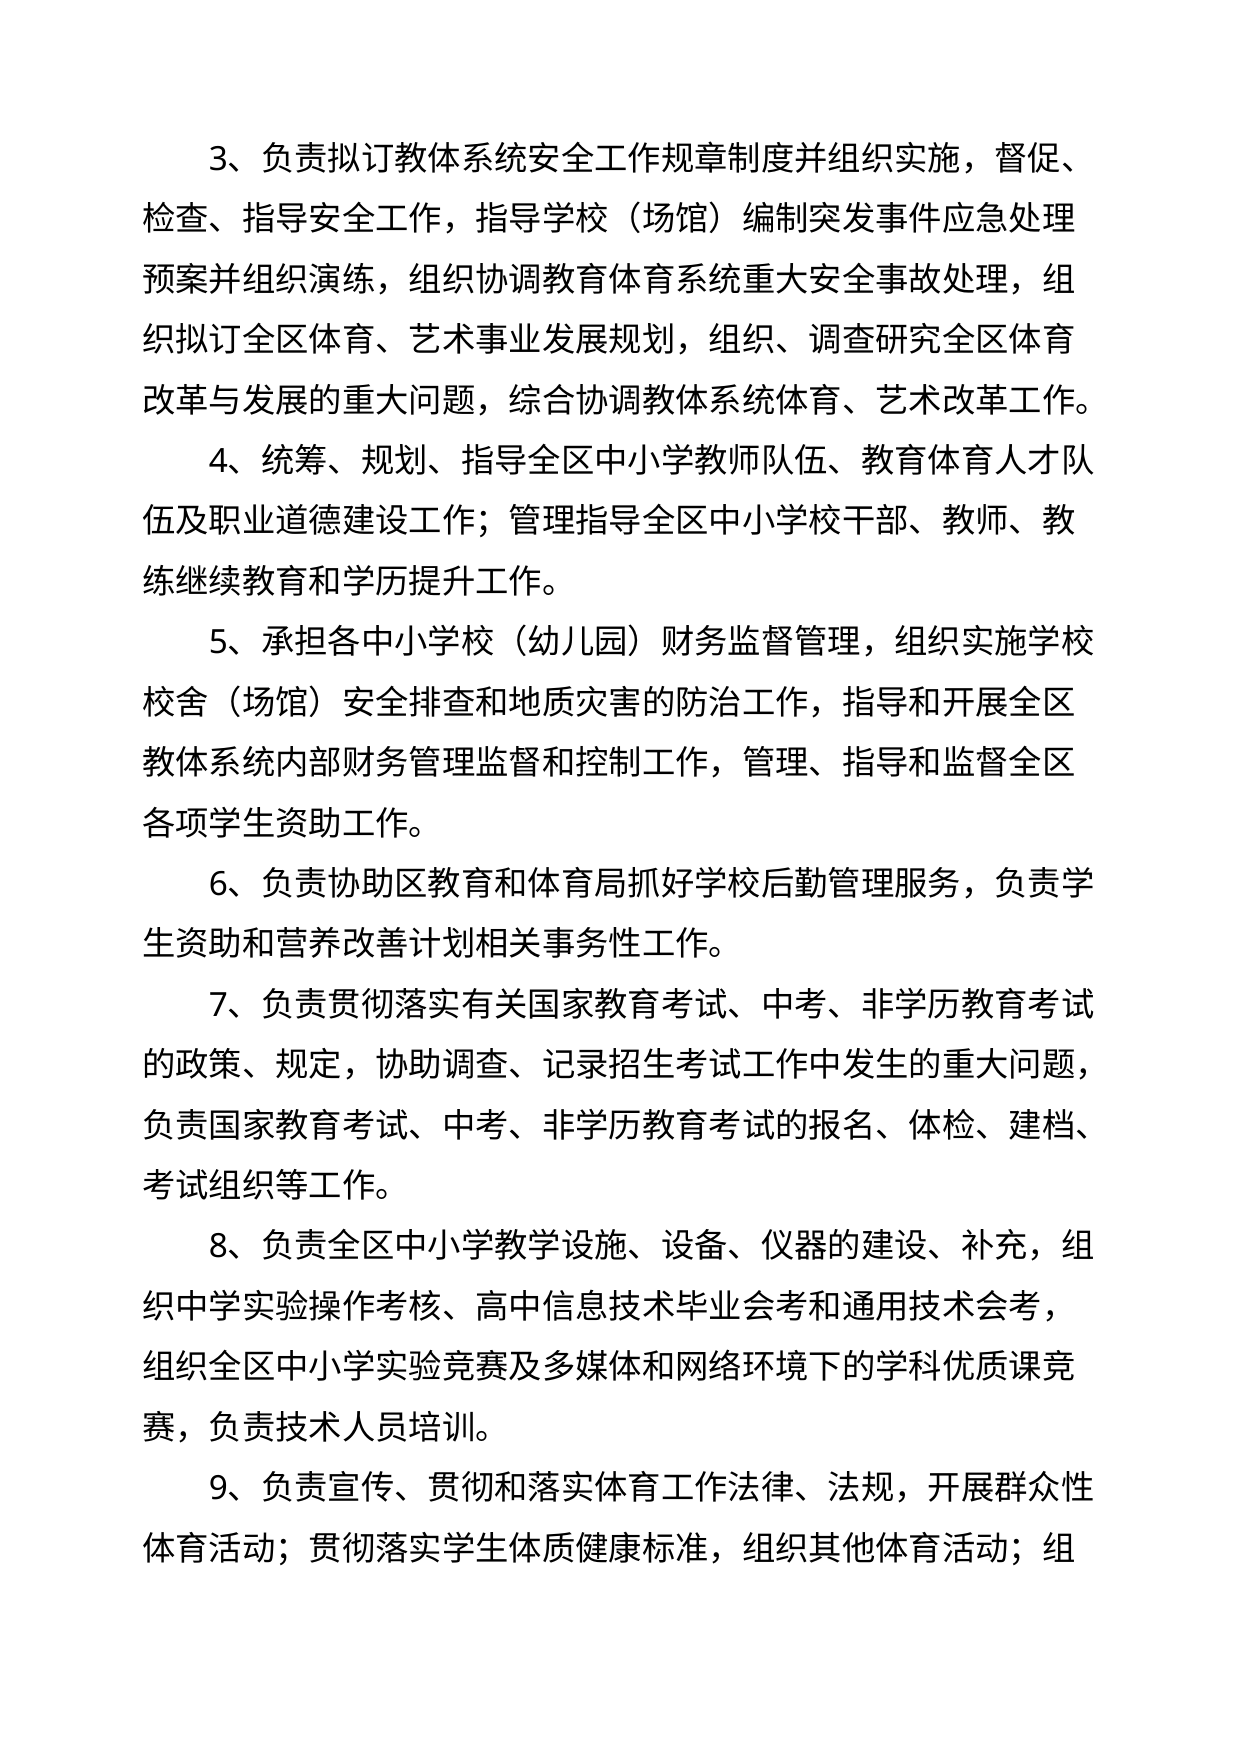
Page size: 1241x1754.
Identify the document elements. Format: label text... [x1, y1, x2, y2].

text 8、负责全区中小学教学设施、设备、仪器的建设、补充，组织中学实验操作考核、高中信息技术毕业会考和通用技术会考，组织全区中小学实验竞赛及多媒体和网络环境下的学科优质课竞赛，负责技术人员培训。 [142, 1209, 1098, 1451]
text 6、负责协助区教育和体育局抓好学校后勤管理服务，负责学生资助和营养改善计划相关事务性工作。 [142, 847, 1098, 968]
text 5、承担各中小学校（幼儿园）财务监督管理，组织实施学校校舍（场馆）安全排查和地质灾害的防治工作，指导和开展全区教体系统内部财务管理监督和控制工作，管理、指导和监督全区各项学生资助工作。 [142, 605, 1098, 847]
text 3、负责拟订教体系统安全工作规章制度并组织实施，督促、检查、指导安全工作，指导学校（场馆）编制突发事件应急处理预案并组织演练，组织协调教育体育系统重大安全事故处理，组织拟订全区体育、艺术事业发展规划，组织、调查研究全区体育改革与发展的重大问题，综合协调教体系统体育、艺术改革工作。 [142, 122, 1098, 424]
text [142, 1451, 1098, 1572]
text 7、负责贯彻落实有关国家教育考试、中考、非学历教育考试的政策、规定，协助调查、记录招生考试工作中发生的重大问题，负责国家教育考试、中考、非学历教育考试的报名、体检、建档、考试组织等工作。 [142, 968, 1098, 1209]
text 4、统筹、规划、指导全区中小学教师队伍、教育体育人才队伍及职业道德建设工作；管理指导全区中小学校干部、教师、教练继续教育和学历提升工作。 [142, 424, 1098, 605]
